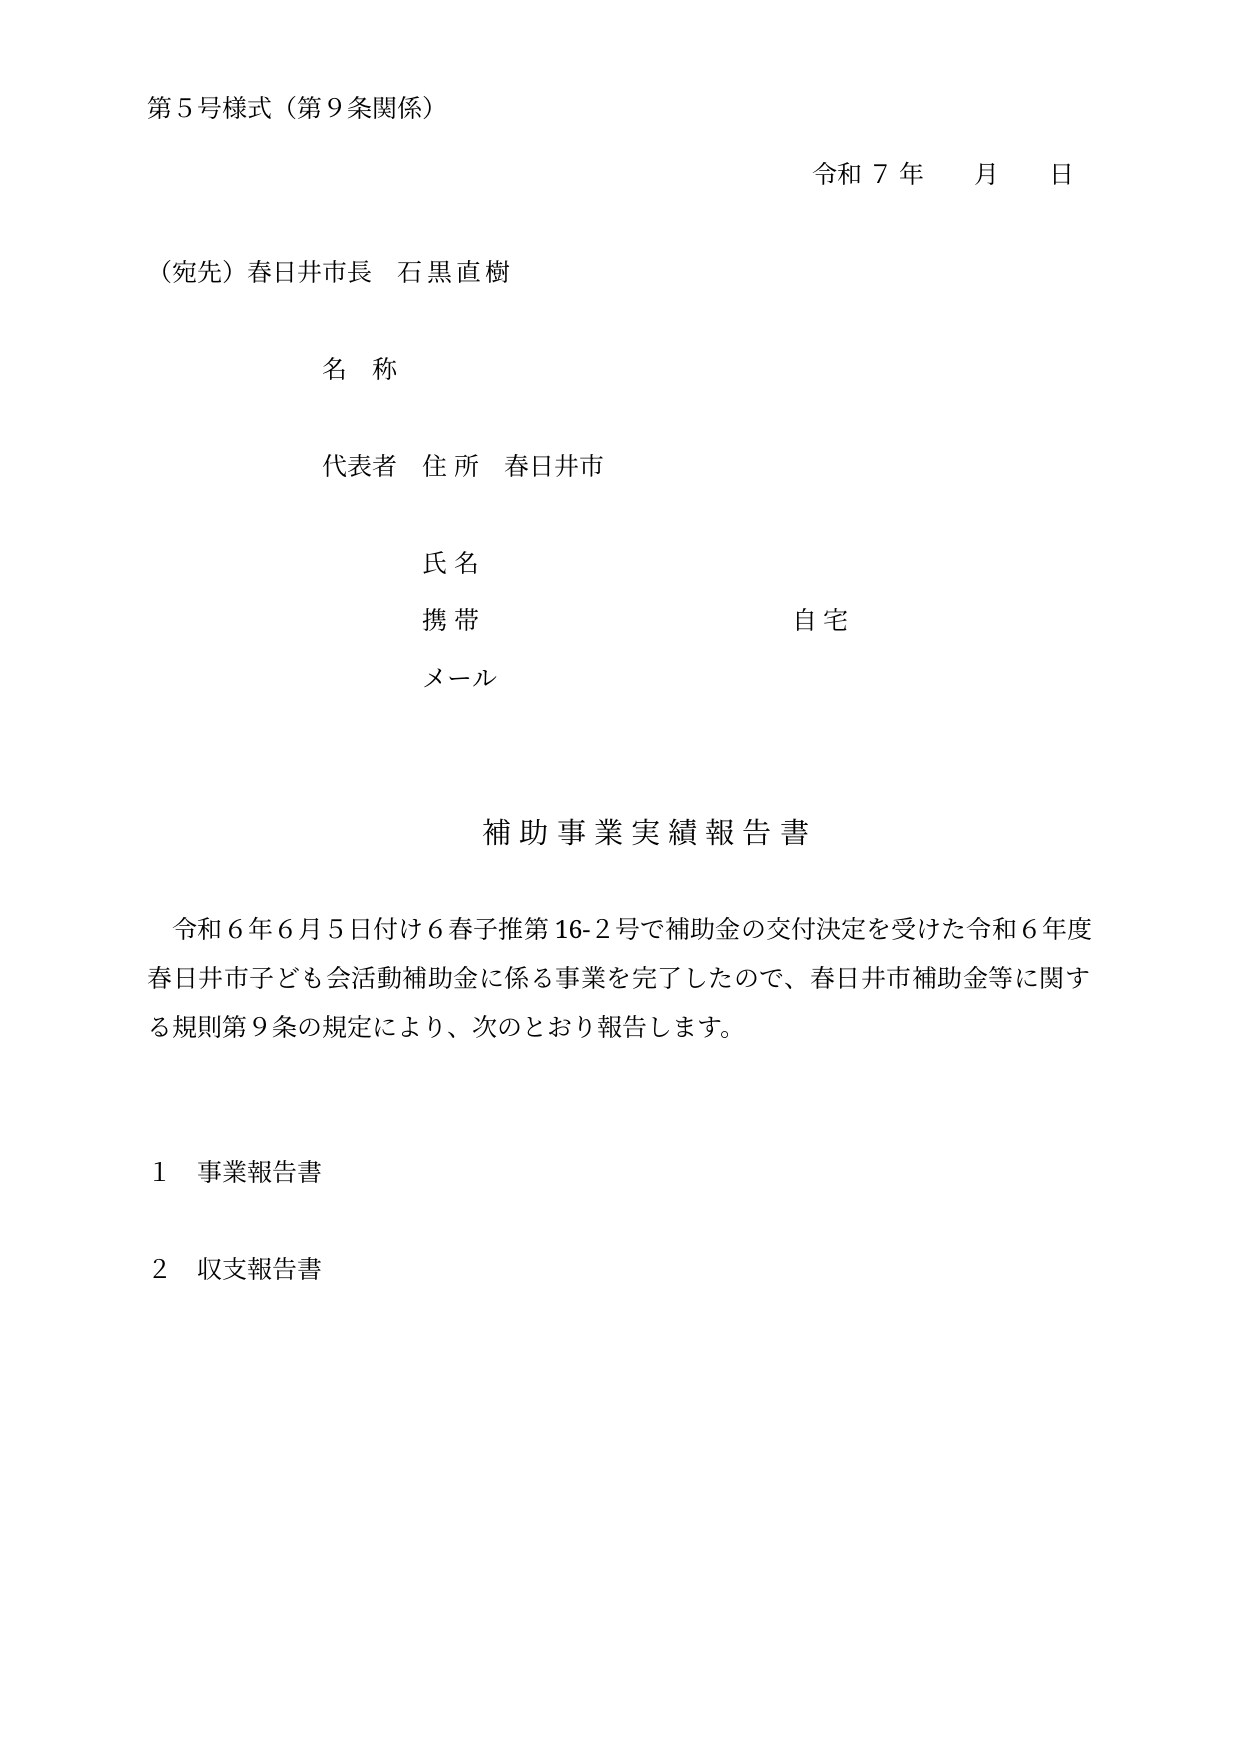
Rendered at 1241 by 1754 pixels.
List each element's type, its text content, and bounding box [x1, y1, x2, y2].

text 令和 ７ 年 月 日 [148, 149, 1075, 197]
text 令和６年６月５日付け６春子推第16-２号で補助金の交付決定を受けた令和６年度春日井市子ども会活動補助金に係る事業を完了したので、春日井市補助金等に関する規則第９条の規定により、次のとおり報告します。 [148, 904, 1093, 1049]
text 氏 名 [148, 537, 1098, 586]
text メール [148, 652, 1098, 701]
text 携 帯 自 宅 [148, 595, 1098, 643]
text ２ 収支報告書 [148, 1244, 1098, 1292]
text 代表者 住 所 春日井市 [148, 440, 1098, 489]
text 名 称 [148, 343, 1098, 392]
text （宛先）春日井市長 石黒直樹 [148, 246, 1098, 294]
text １ 事業報告書 [148, 1147, 1098, 1195]
text 補助事業実績報告書 [148, 807, 1098, 855]
